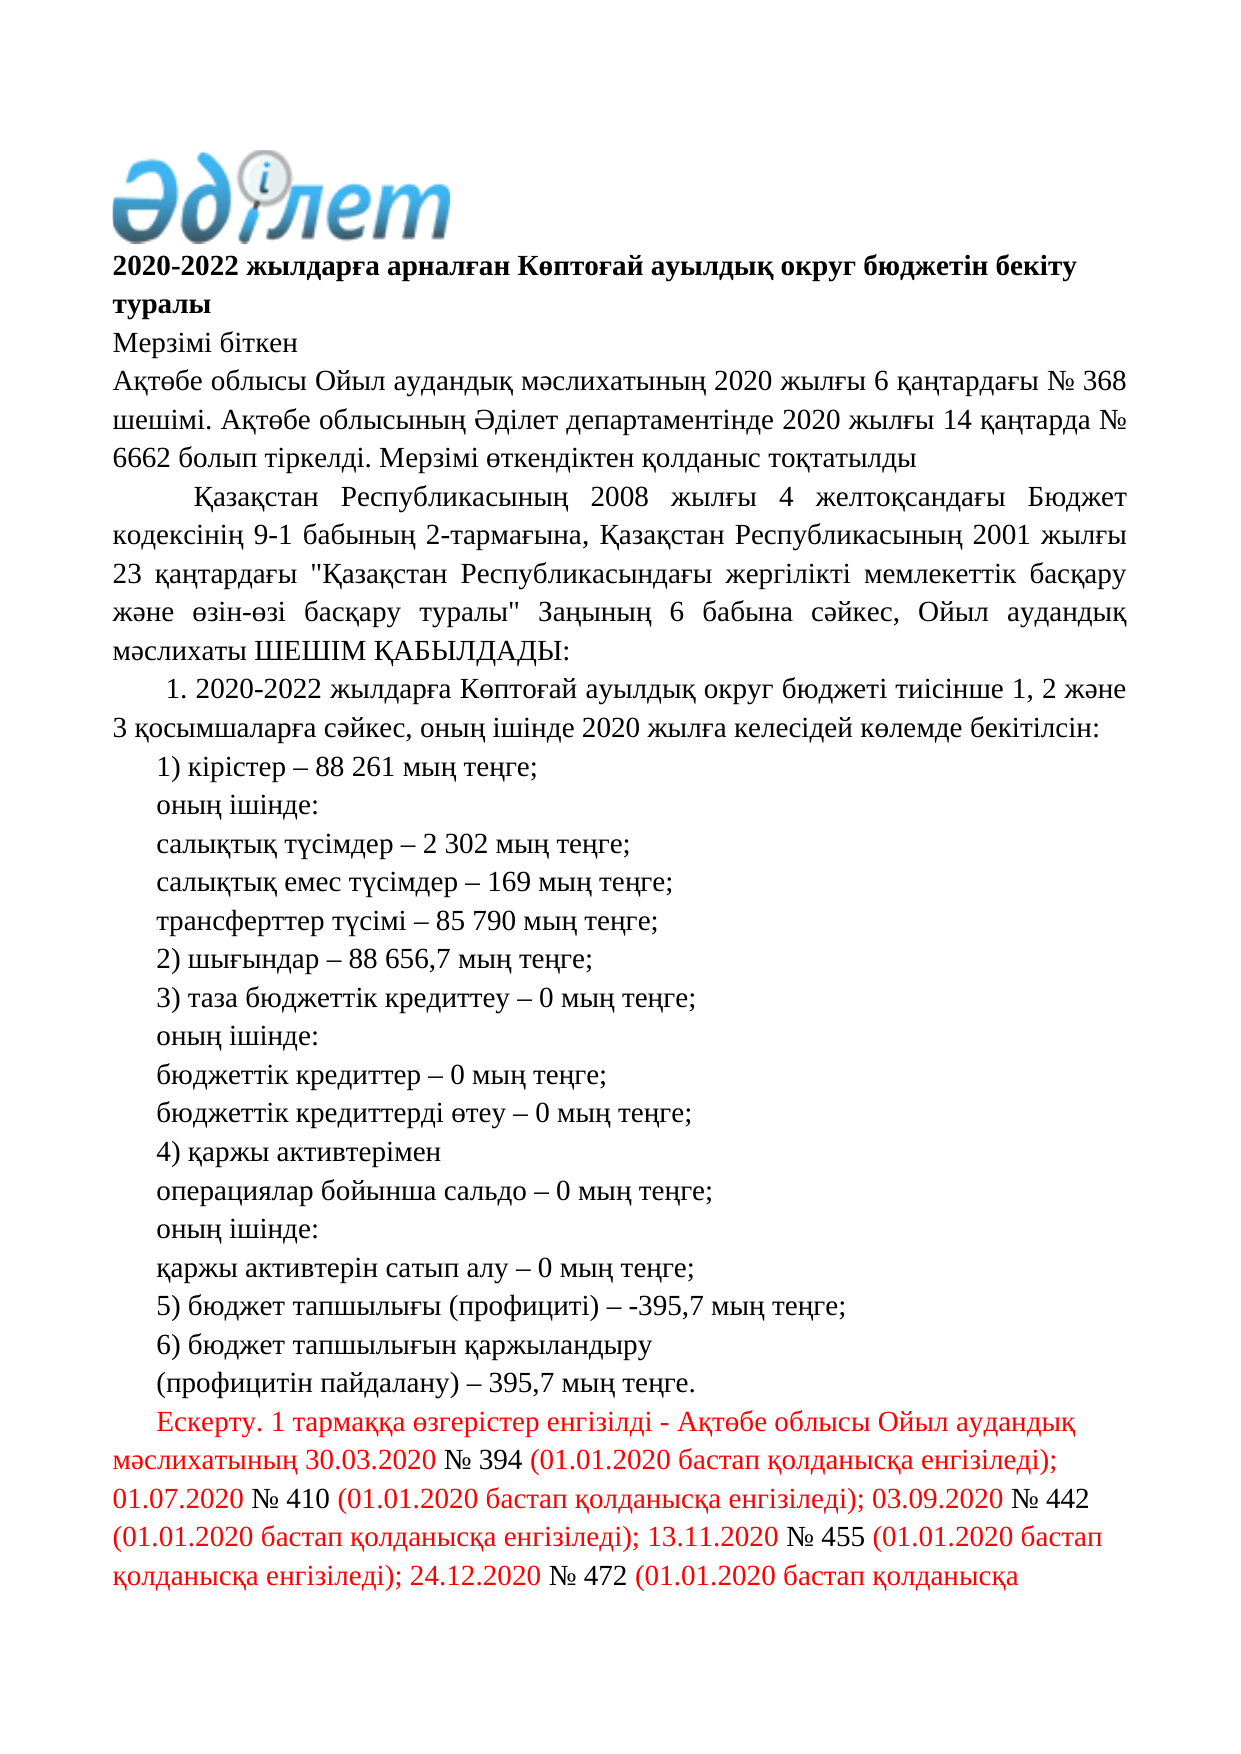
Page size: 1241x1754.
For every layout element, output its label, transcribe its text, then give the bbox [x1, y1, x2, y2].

text 5) бюджет тапшылығы (профициті) – -395,7 мың теңге; [112, 1288, 1128, 1322]
text 2) шығындар – 88 656,7 мың теңге; [112, 941, 1128, 975]
text Қазақстан Республикасының 2008 жылғы 4 желтоқсандағы Бюджет кодексінің 9-1 бабының 2-тармағына, Қазақстан Республикасының 2001 жылғы 23 қаңтардағы "Қазақстан Республикасындағы жергілікті мемлекеттік басқару және өзін-өзі басқару туралы" Заңының 6 бабына сәйкес, Ойыл аудандық мәслихаты ШЕШІМ ҚАБЫЛДАДЫ: [112, 479, 1128, 667]
text Мерзімі біткен [112, 325, 1128, 358]
text 2020-2022 жылдарға арналған Көптоғай ауылдық округ бюджетін бекіту туралы [112, 248, 1128, 320]
text бюджеттік кредиттерді өтеу – 0 мың теңге; [112, 1096, 1128, 1129]
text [112, 1404, 1128, 1592]
text (профицитін пайдалану) – 395,7 мың теңге. [112, 1365, 1128, 1399]
text қаржы активтерін сатып алу – 0 мың теңге; [112, 1250, 1128, 1283]
text Ақтөбе облысы Ойыл аудандық мәслихатының 2020 жылғы 6 қаңтардағы № 368 шешімі. Ақтөбе облысының Әділет департаментінде 2020 жылғы 14 қаңтарда № 6662 болып тіркелді. Мерзімі өткендіктен қолданыс тоқтатылды [112, 363, 1128, 474]
picture [112, 150, 451, 244]
text салықтық түсімдер – 2 302 мың теңге; [112, 826, 1128, 859]
text операциялар бойынша сальдо – 0 мың теңге; [112, 1173, 1128, 1206]
text оның ішінде: [112, 1018, 1128, 1052]
text оның ішінде: [112, 787, 1128, 821]
text салықтық емес түсімдер – 169 мың теңге; [112, 864, 1128, 898]
text трансферттер түсімі – 85 790 мың теңге; [112, 903, 1128, 936]
text 4) қаржы активтерімен [112, 1134, 1128, 1168]
text 1) кiрiстер – 88 261 мың теңге; [112, 749, 1128, 782]
text 6) бюджет тапшылығын қаржыландыру [112, 1327, 1128, 1360]
text оның ішінде: [112, 1211, 1128, 1245]
text 1. 2020-2022 жылдарға Көптоғай ауылдық округ бюджеті тиісінше 1, 2 және 3 қосымшаларға сәйкес, оның ішінде 2020 жылға келесідей көлемде бекітілсін: [112, 672, 1128, 744]
text 3) таза бюджеттік кредиттеу – 0 мың теңге; [112, 980, 1128, 1013]
text бюджеттік кредиттер – 0 мың теңге; [112, 1057, 1128, 1091]
